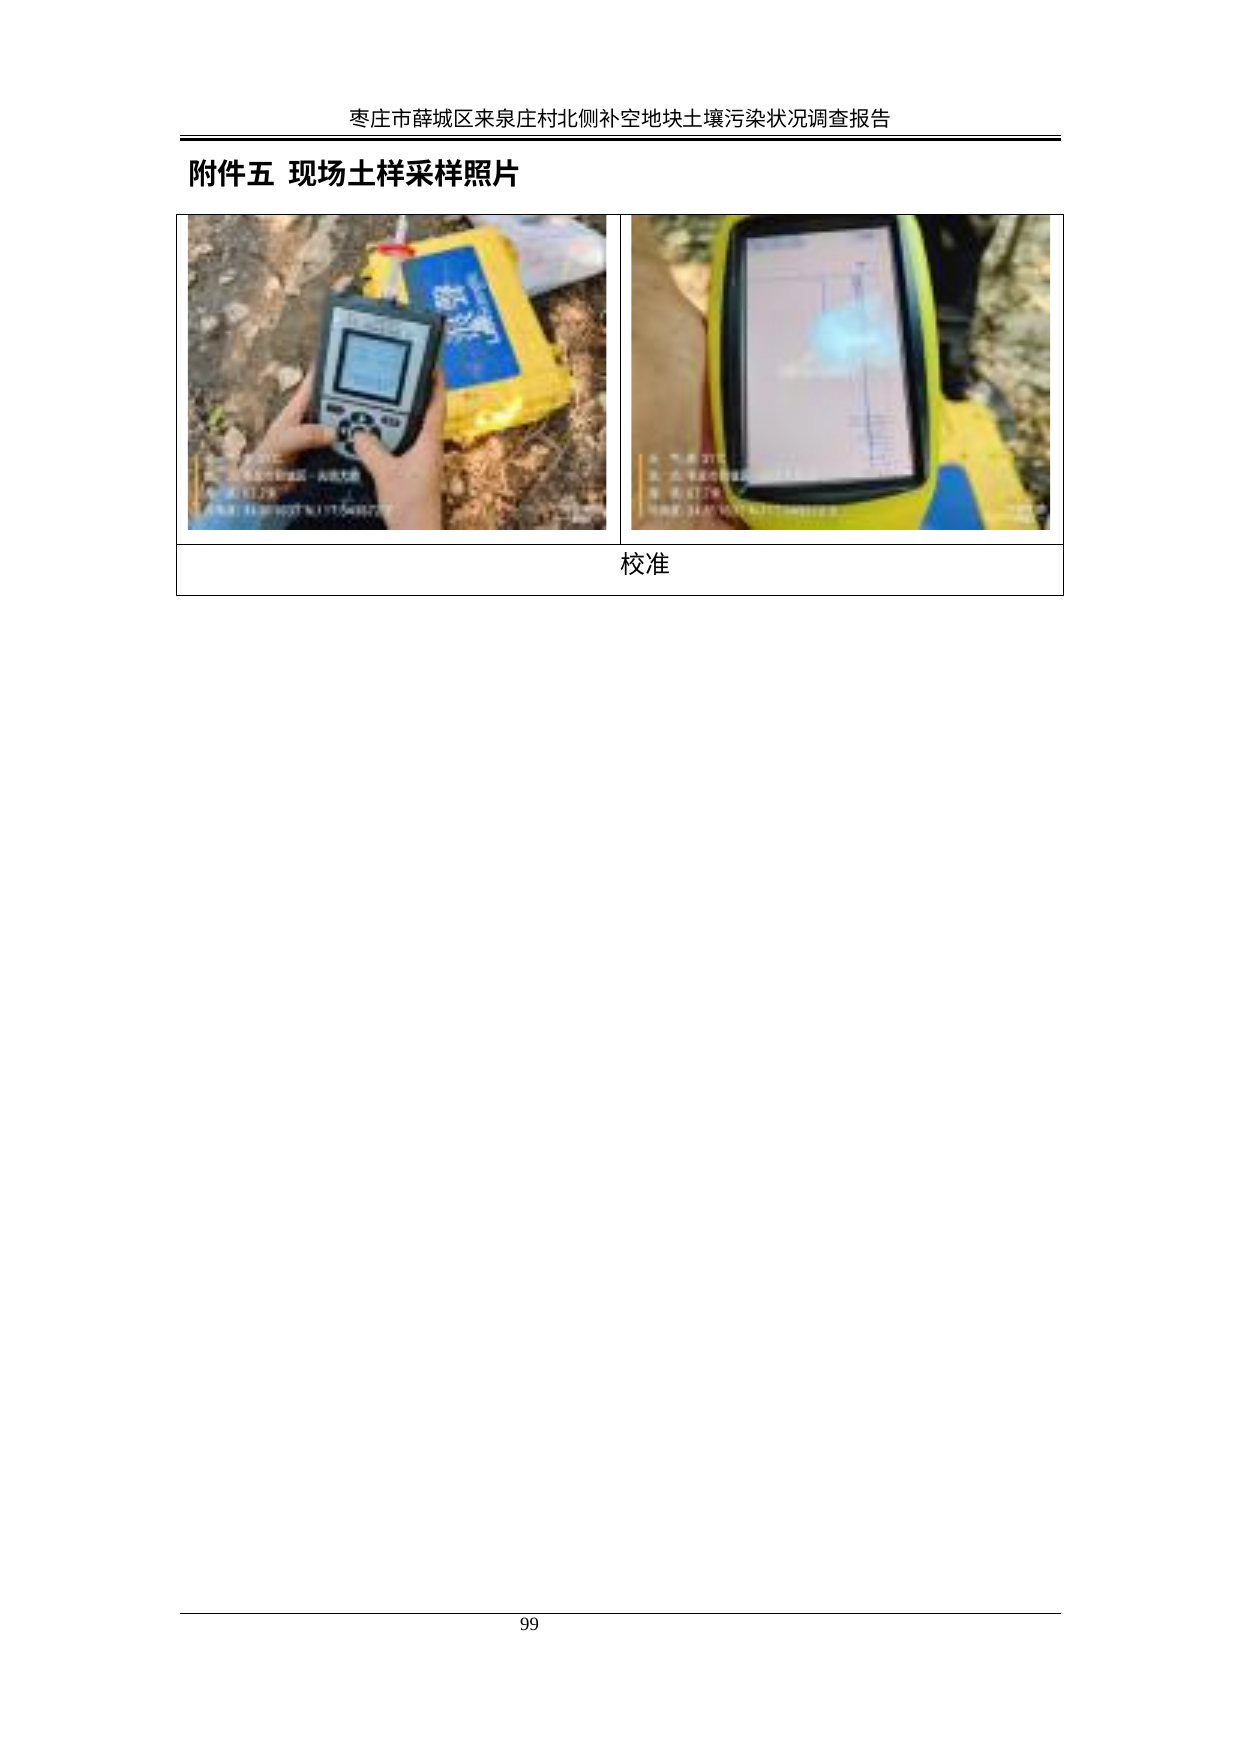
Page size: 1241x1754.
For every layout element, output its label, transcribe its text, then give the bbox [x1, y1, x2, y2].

table_cell 校准 [177, 545, 1063, 595]
picture [187, 215, 607, 530]
text 附件五 现场土样采样照片 [188, 151, 1052, 193]
table_header [177, 215, 620, 543]
table_header [621, 215, 1063, 543]
picture [631, 215, 1050, 530]
